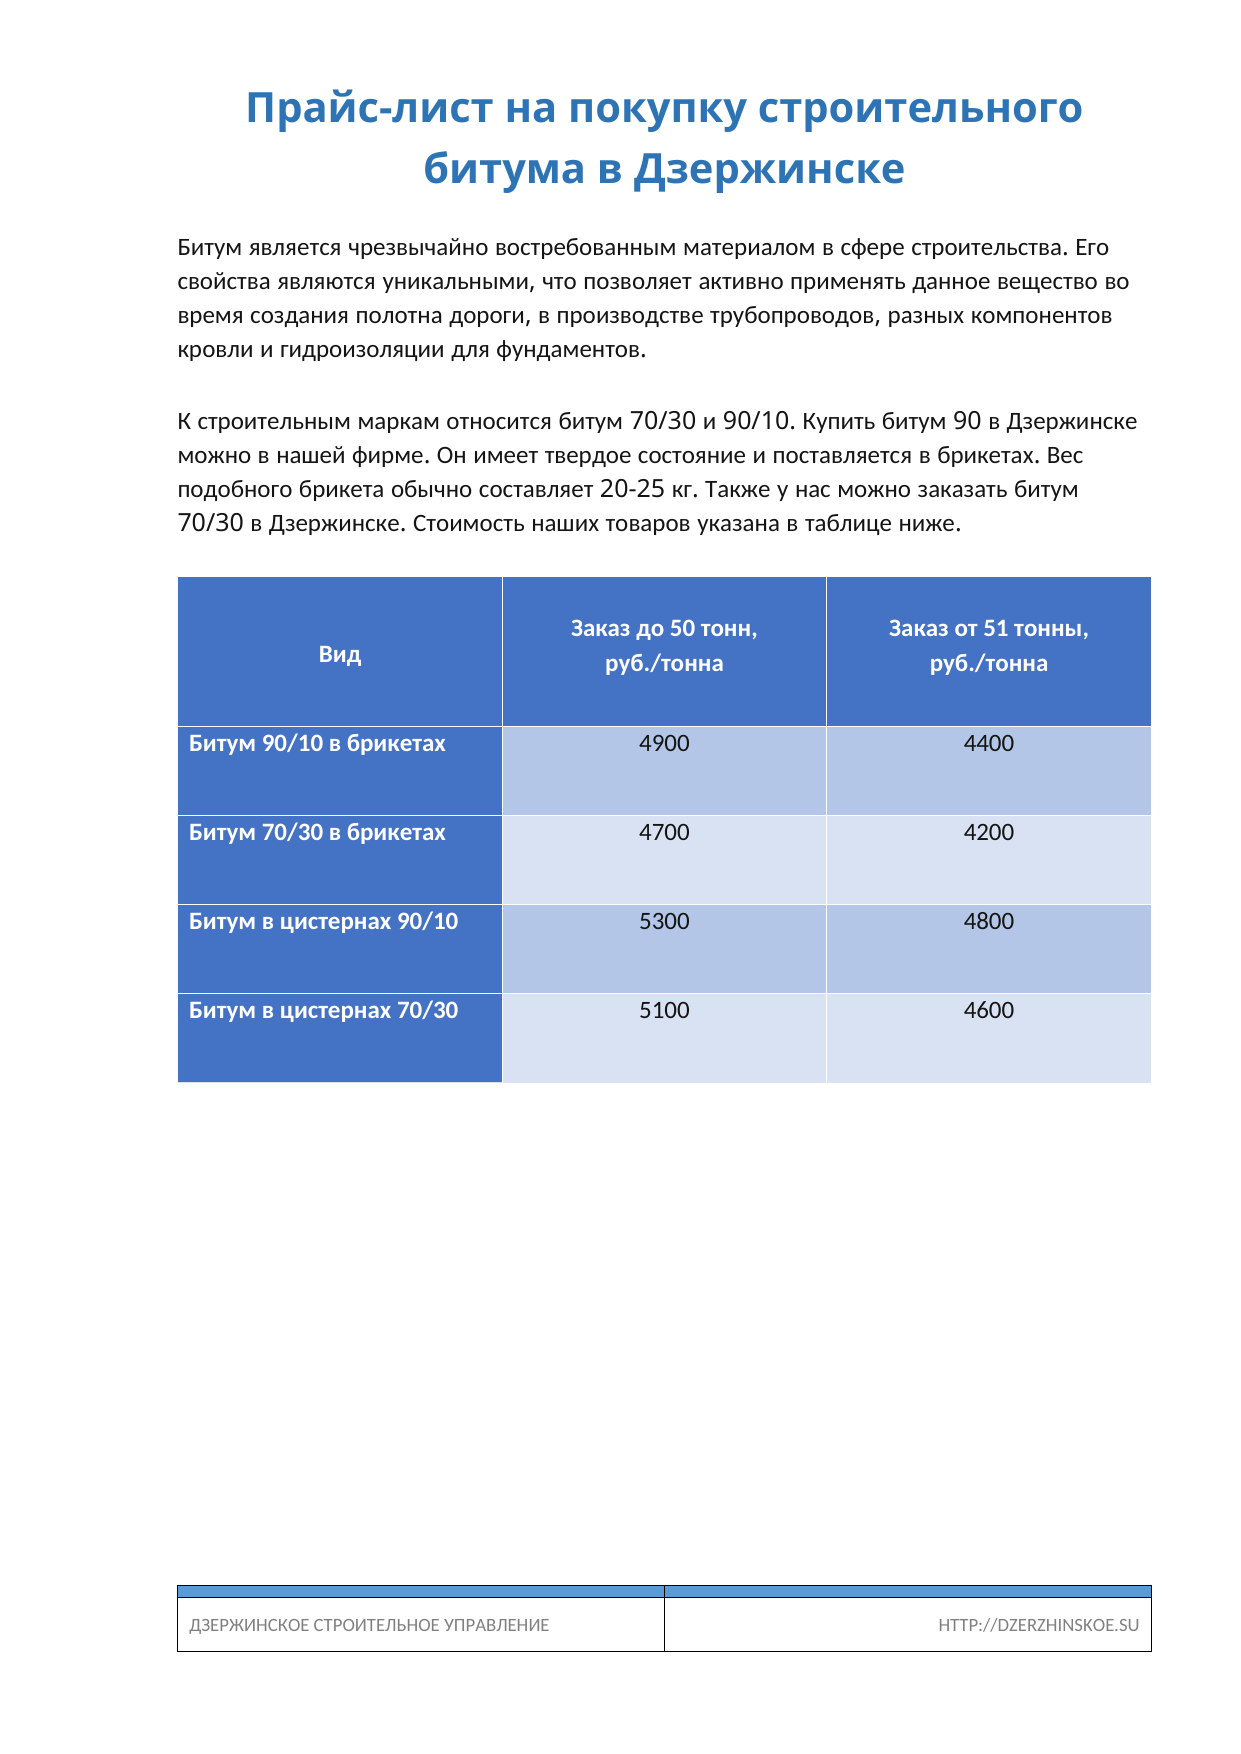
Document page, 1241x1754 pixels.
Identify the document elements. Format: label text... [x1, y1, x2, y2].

table_header Заказ от 51 тонны, руб./тонна [827, 577, 1151, 726]
table_cell Битум в цистернах 70/30 [178, 994, 502, 1082]
table_cell 5100 [503, 994, 826, 1082]
table_cell 4800 [827, 905, 1151, 993]
text К строительным маркам относится битум 70/30 и 90/10. Купить битум 90 в Дзержинске можно в нашей фирме. Он имеет твердое состояние и поставляется в брикетах. Вес подобного брикета обычно составляет 20-25 кг. Также у нас можно заказать битум 70/30 в Дзержинске. Стоимость наших товаров указана в таблице ниже. [177, 402, 1152, 538]
table_cell 4900 [503, 727, 826, 815]
table_cell 4400 [827, 727, 1151, 815]
table_cell Битум 90/10 в брикетах [178, 727, 502, 815]
table_cell Битум в цистернах 90/10 [178, 905, 502, 993]
table_header Заказ до 50 тонн, руб./тонна [503, 577, 826, 726]
table_cell 4600 [827, 994, 1151, 1082]
text Битум является чрезвычайно востребованным материалом в сфере строительства. Его свойства являются уникальными, что позволяет активно применять данное вещество во время создания полотна дороги, в производстве трубопроводов, разных компонентов кровли и гидроизоляции для фундаментов. [177, 228, 1152, 365]
table_cell 4200 [827, 816, 1151, 904]
table_cell 5300 [503, 905, 826, 993]
table_cell 4700 [503, 816, 826, 904]
table_cell Битум 70/30 в брикетах [178, 816, 502, 904]
table_header Вид [178, 577, 502, 726]
